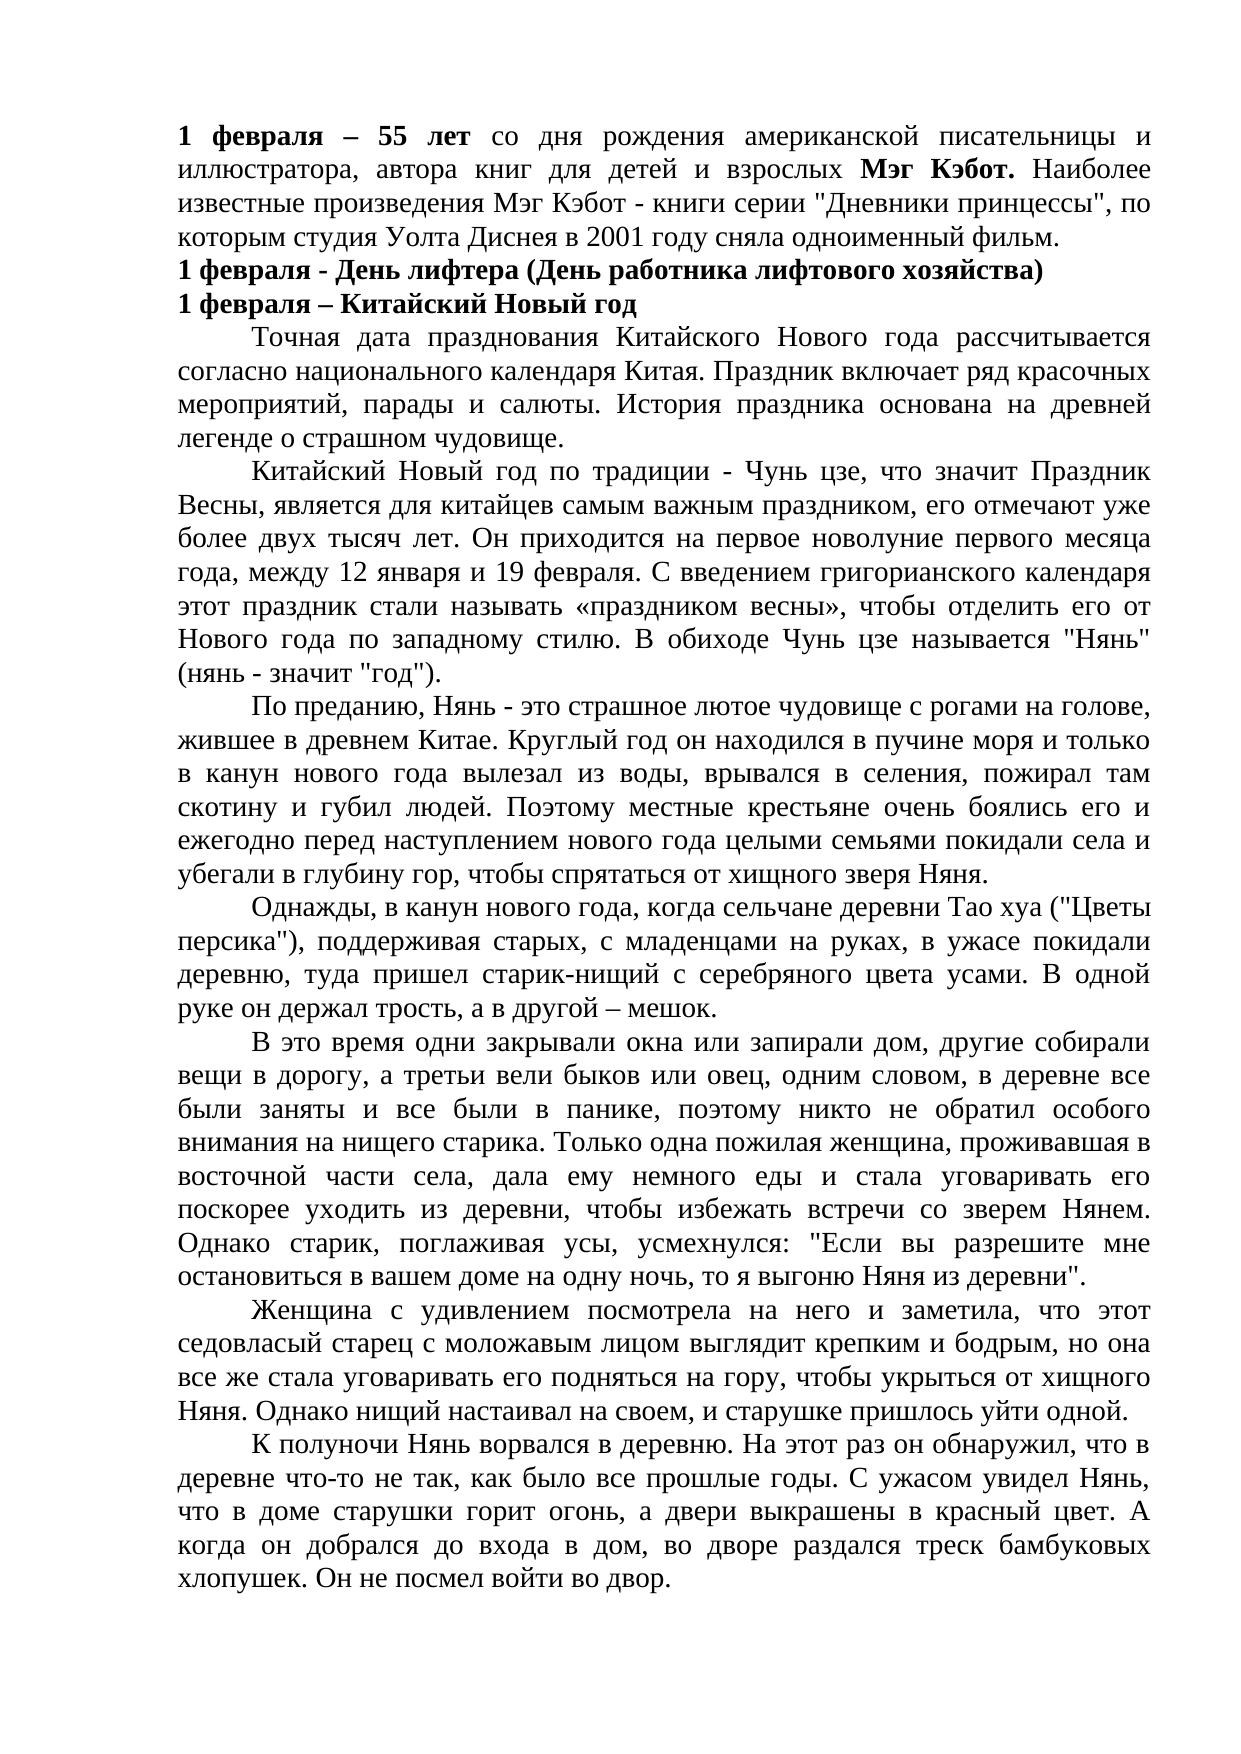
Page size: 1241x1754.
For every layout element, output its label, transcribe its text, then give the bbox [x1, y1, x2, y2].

text В это время одни закрывали окна или запирали дом, другие собирали вещи в дорогу, а третьи вели быков или овец, одним словом, в деревне все были заняты и все были в панике, поэтому никто не обратил особого внимания на нищего старика. Только одна пожилая женщина, проживавшая в восточной части села, дала ему немного еды и стала уговаривать его поскорее уходить из деревни, чтобы избежать встречи со зверем Нянем. Однако старик, поглаживая усы, усмехнулся: "Если вы разрешите мне остановиться в вашем доме на одну ночь, то я выгоню Няня из деревни". [177, 1024, 1152, 1292]
text Китайский Новый год по традиции - Чунь цзе, что значит Праздник Весны, является для китайцев самым важным праздником, его отмечают уже более двух тысяч лет. Он приходится на первое новолуние первого месяца года, между 12 января и 19 февраля. С введением григорианского календаря этот праздник стали называть «праздником весны», чтобы отделить его от Нового года по западному стилю. В обиходе Чунь цзе называется "Нянь" (нянь - значит "год"). [177, 453, 1152, 688]
text По преданию, Нянь - это страшное лютое чудовище с рогами на голове, жившее в древнем Китае. Круглый год он находился в пучине моря и только в канун нового года вылезал из воды, врывался в селения, пожирал там скотину и губил людей. Поэтому местные крестьяне очень боялись его и ежегодно перед наступлением нового года целыми семьями покидали села и убегали в глубину гор, чтобы спрятаться от хищного зверя Няня. [177, 688, 1152, 889]
text 1 февраля - День лифтера (День работника лифтового хозяйства) [177, 252, 1152, 286]
text 1 февраля – 55 лет со дня рождения американской писательницы и иллюстратора, автора книг для детей и взрослых Мэг Кэбот. Наиболее известные произведения Мэг Кэбот - книги серии "Дневники принцессы", по которым студия Уолта Диснея в 2001 году сняла одноименный фильм. [177, 118, 1152, 252]
text 1 февраля – Китайский Новый год [177, 286, 1152, 319]
text Женщина с удивлением посмотрела на него и заметила, что этот седовласый старец с моложавым лицом выглядит крепким и бодрым, но она все же стала уговаривать его подняться на гору, чтобы укрыться от хищного Няня. Однако нищий настаивал на своем, и старушке пришлось уйти одной. [177, 1292, 1152, 1426]
text Точная дата празднования Китайского Нового года рассчитывается согласно национального календаря Китая. Праздник включает ряд красочных мероприятий, парады и салюты. История праздника основана на древней легенде о страшном чудовище. [177, 319, 1152, 453]
text К полуночи Нянь ворвался в деревню. На этот раз он обнаружил, что в деревне что-то не так, как было все прошлые годы. С ужасом увидел Нянь, что в доме старушки горит огонь, а двери выкрашены в красный цвет. А когда он добрался до входа в дом, во дворе раздался треск бамбуковых хлопушек. Он не посмел войти во двор. [177, 1426, 1152, 1594]
text Однажды, в канун нового года, когда сельчане деревни Тао хуа ("Цветы персика"), поддерживая старых, с младенцами на руках, в ужасе покидали деревню, туда пришел старик-нищий с серебряного цвета усами. В одной руке он держал трость, а в другой – мешок. [177, 889, 1152, 1024]
